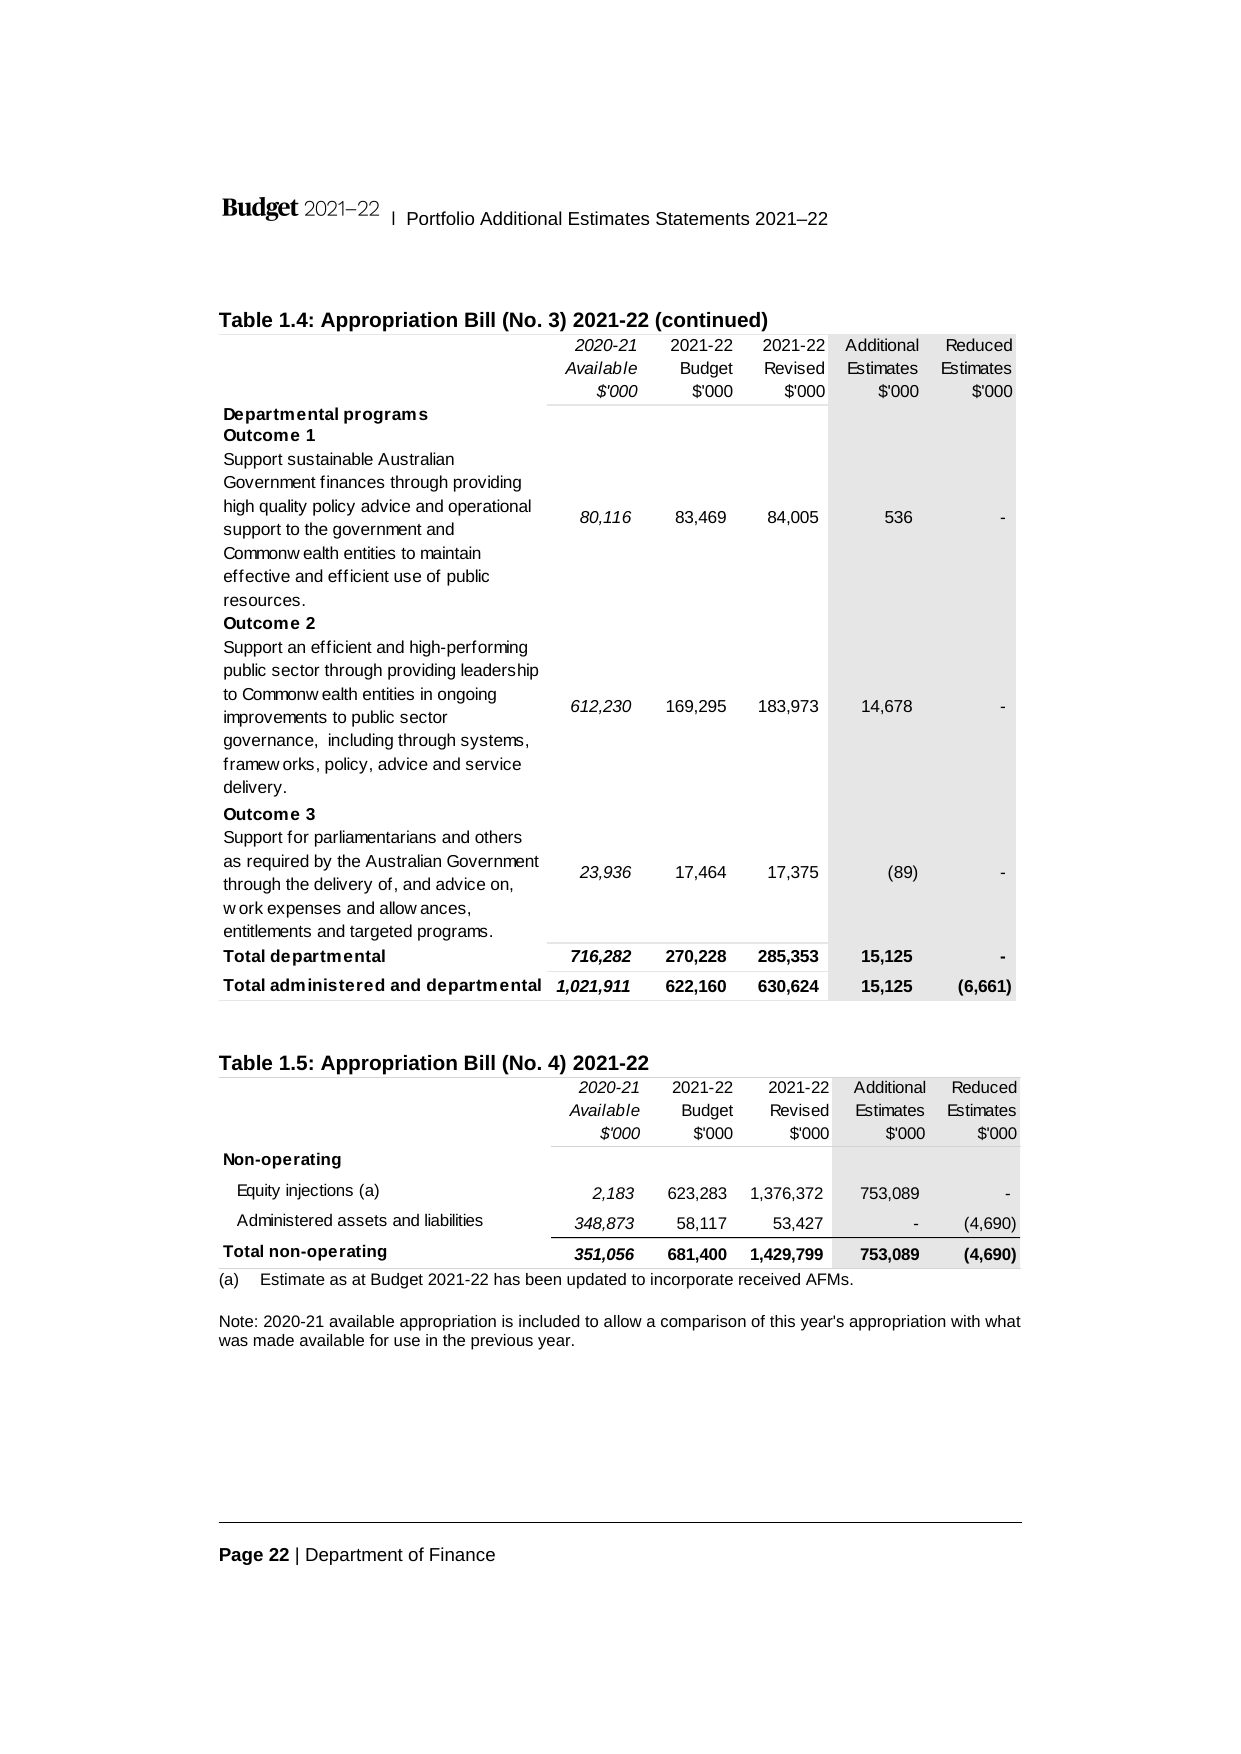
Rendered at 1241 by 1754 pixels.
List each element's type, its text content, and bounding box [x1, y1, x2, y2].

list Note: 2020-21 available appropriation is included to allow a comparison of this year's appropriation with what was made available for use in the previous year. [218, 1312, 1022, 1350]
subtitle Table 1.5: Appropriation Bill (No. 4) 2021-22 [218, 1051, 1022, 1075]
subtitle Table 1.4: Appropriation Bill (No. 3) 2021-22 (continued) [218, 308, 1022, 332]
picture [218, 188, 381, 225]
list Estimate as at Budget 2021-22 has been updated to incorporate received AFMs. [218, 1269, 1022, 1289]
